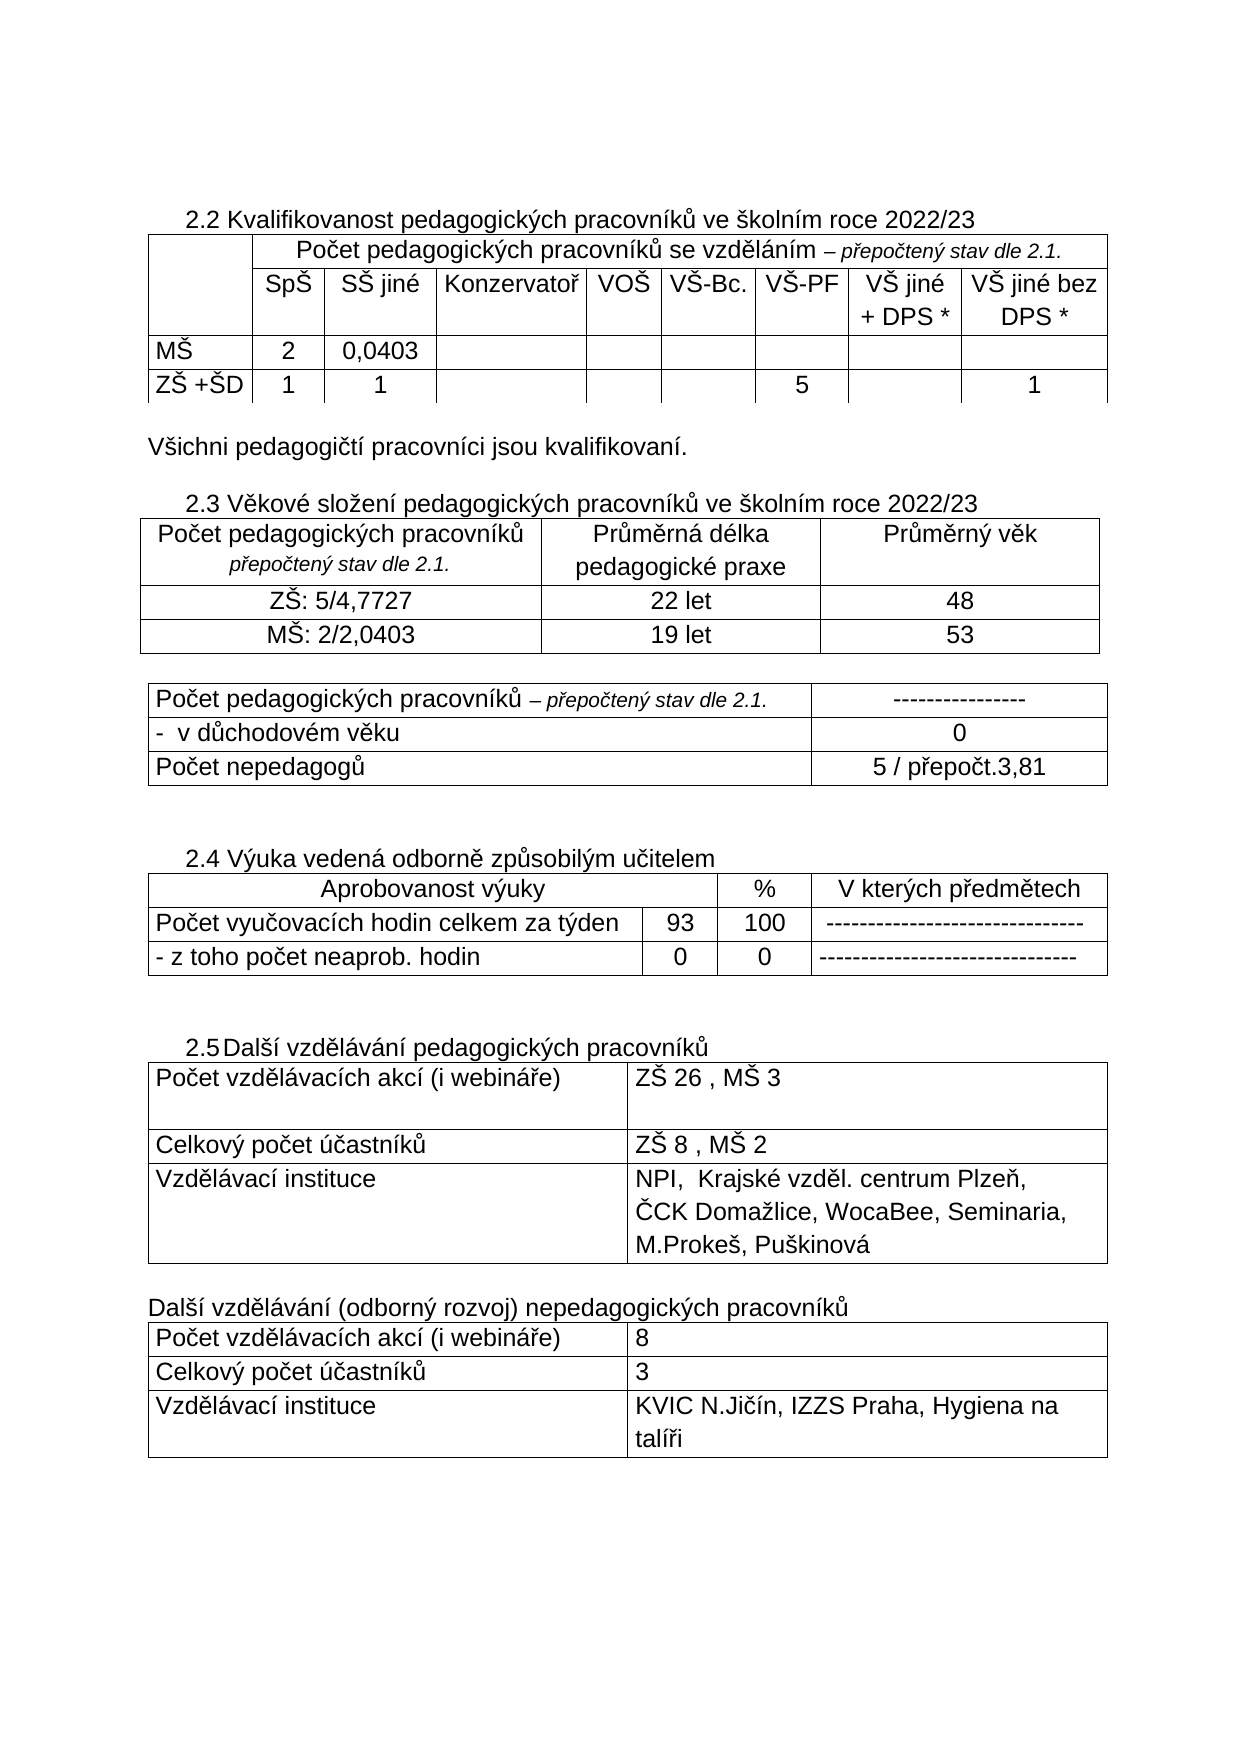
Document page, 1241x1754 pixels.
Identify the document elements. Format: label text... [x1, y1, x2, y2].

table_cell [587, 370, 661, 403]
table_cell 1 [253, 370, 324, 403]
table_header Průměrná délka pedagogické praxe [542, 519, 820, 585]
table_cell Konzervatoř [437, 269, 586, 335]
table_cell ------------------------------- [812, 942, 1107, 975]
table_cell [756, 336, 848, 369]
table_cell SpŠ [253, 269, 324, 335]
table_cell Celkový počet účastníků [149, 1130, 627, 1163]
table_header Počet pedagogických pracovníků – přepočtený stav dle 2.1. [149, 684, 811, 717]
table_header Počet vzdělávacích akcí (i webináře) [149, 1063, 627, 1129]
table_cell VŠ jiné bez DPS * [962, 269, 1107, 335]
table_cell - z toho počet neaprob. hodin [149, 942, 642, 975]
table_cell VŠ-Bc. [662, 269, 755, 335]
table_cell VŠ jiné + DPS * [849, 269, 961, 335]
table_cell VŠ-PF [756, 269, 848, 335]
table_cell 1 [325, 370, 436, 403]
table_cell 3 [628, 1357, 1107, 1390]
list Další vzdělávání pedagogických pracovníků [185, 1033, 1093, 1062]
table_cell 0 [643, 942, 717, 975]
table_cell Celkový počet účastníků [149, 1357, 627, 1390]
table_cell NPI, Krajské vzděl. centrum Plzeň, ČCK Domažlice, WocaBee, Seminaria, M.Prokeš, Puškinová [628, 1164, 1107, 1263]
text 2.2 Kvalifikovanost pedagogických pracovníků ve školním roce 2022/23 [185, 205, 1093, 234]
table_cell 5 [756, 370, 848, 403]
table_cell 100 [718, 908, 811, 941]
table_header Počet vzdělávacích akcí (i webináře) [149, 1323, 627, 1356]
text 2.3 Věkové složení pedagogických pracovníků ve školním roce 2022/23 [185, 489, 1093, 518]
table_cell 5 / přepočt.3,81 [812, 752, 1107, 785]
table_cell ZŠ 8 , MŠ 2 [628, 1130, 1107, 1163]
table_cell Vzdělávací instituce [149, 1391, 627, 1457]
text 2.4 Výuka vedená odborně způsobilým učitelem [185, 844, 1093, 873]
table_cell 48 [821, 586, 1099, 619]
table_cell Vzdělávací instituce [149, 1164, 627, 1263]
table_cell 2 [253, 336, 324, 369]
table_cell ZŠ +ŠD [149, 370, 252, 403]
table_cell Počet nepedagogů [149, 752, 811, 785]
table_cell 0 [718, 942, 811, 975]
table_cell [962, 336, 1107, 369]
table_cell [662, 370, 755, 403]
table_header Průměrný věk [821, 519, 1099, 585]
table_cell 19 let [542, 620, 820, 653]
table_cell 22 let [542, 586, 820, 619]
table_cell [849, 370, 961, 403]
table_cell - v důchodovém věku [149, 718, 811, 751]
table_header ZŠ 26 , MŠ 3 [628, 1063, 1107, 1129]
table_cell 1 [962, 370, 1107, 403]
table_cell Počet vyučovacích hodin celkem za týden [149, 908, 642, 941]
table_cell [662, 336, 755, 369]
table_header [149, 235, 252, 335]
table_cell ZŠ: 5/4,7727 [141, 586, 541, 619]
table_header Počet pedagogických pracovníků přepočtený stav dle 2.1. [141, 519, 541, 585]
table_cell 0 [812, 718, 1107, 751]
table_header 8 [628, 1323, 1107, 1356]
table_cell VOŠ [587, 269, 661, 335]
table_cell [587, 336, 661, 369]
table_cell ------------------------------- [812, 908, 1107, 941]
table_cell 93 [643, 908, 717, 941]
table_header V kterých předmětech [812, 874, 1107, 907]
text Všichni pedagogičtí pracovníci jsou kvalifikovaní. [148, 432, 1093, 461]
table_cell KVIC N.Jičín, IZZS Praha, Hygiena na talíři [628, 1391, 1107, 1457]
table_header Aprobovanost výuky [149, 874, 717, 907]
text Další vzdělávání (odborný rozvoj) nepedagogických pracovníků [148, 1293, 1093, 1322]
table_cell 0,0403 [325, 336, 436, 369]
table_cell [437, 336, 586, 369]
table_cell [437, 370, 586, 403]
table_header Počet pedagogických pracovníků se vzděláním – přepočtený stav dle 2.1. [253, 235, 1107, 268]
table_cell SŠ jiné [325, 269, 436, 335]
table_cell 53 [821, 620, 1099, 653]
table_header ---------------- [812, 684, 1107, 717]
table_cell MŠ: 2/2,0403 [141, 620, 541, 653]
table_cell MŠ [149, 336, 252, 369]
table_cell [849, 336, 961, 369]
table_header % [718, 874, 811, 907]
